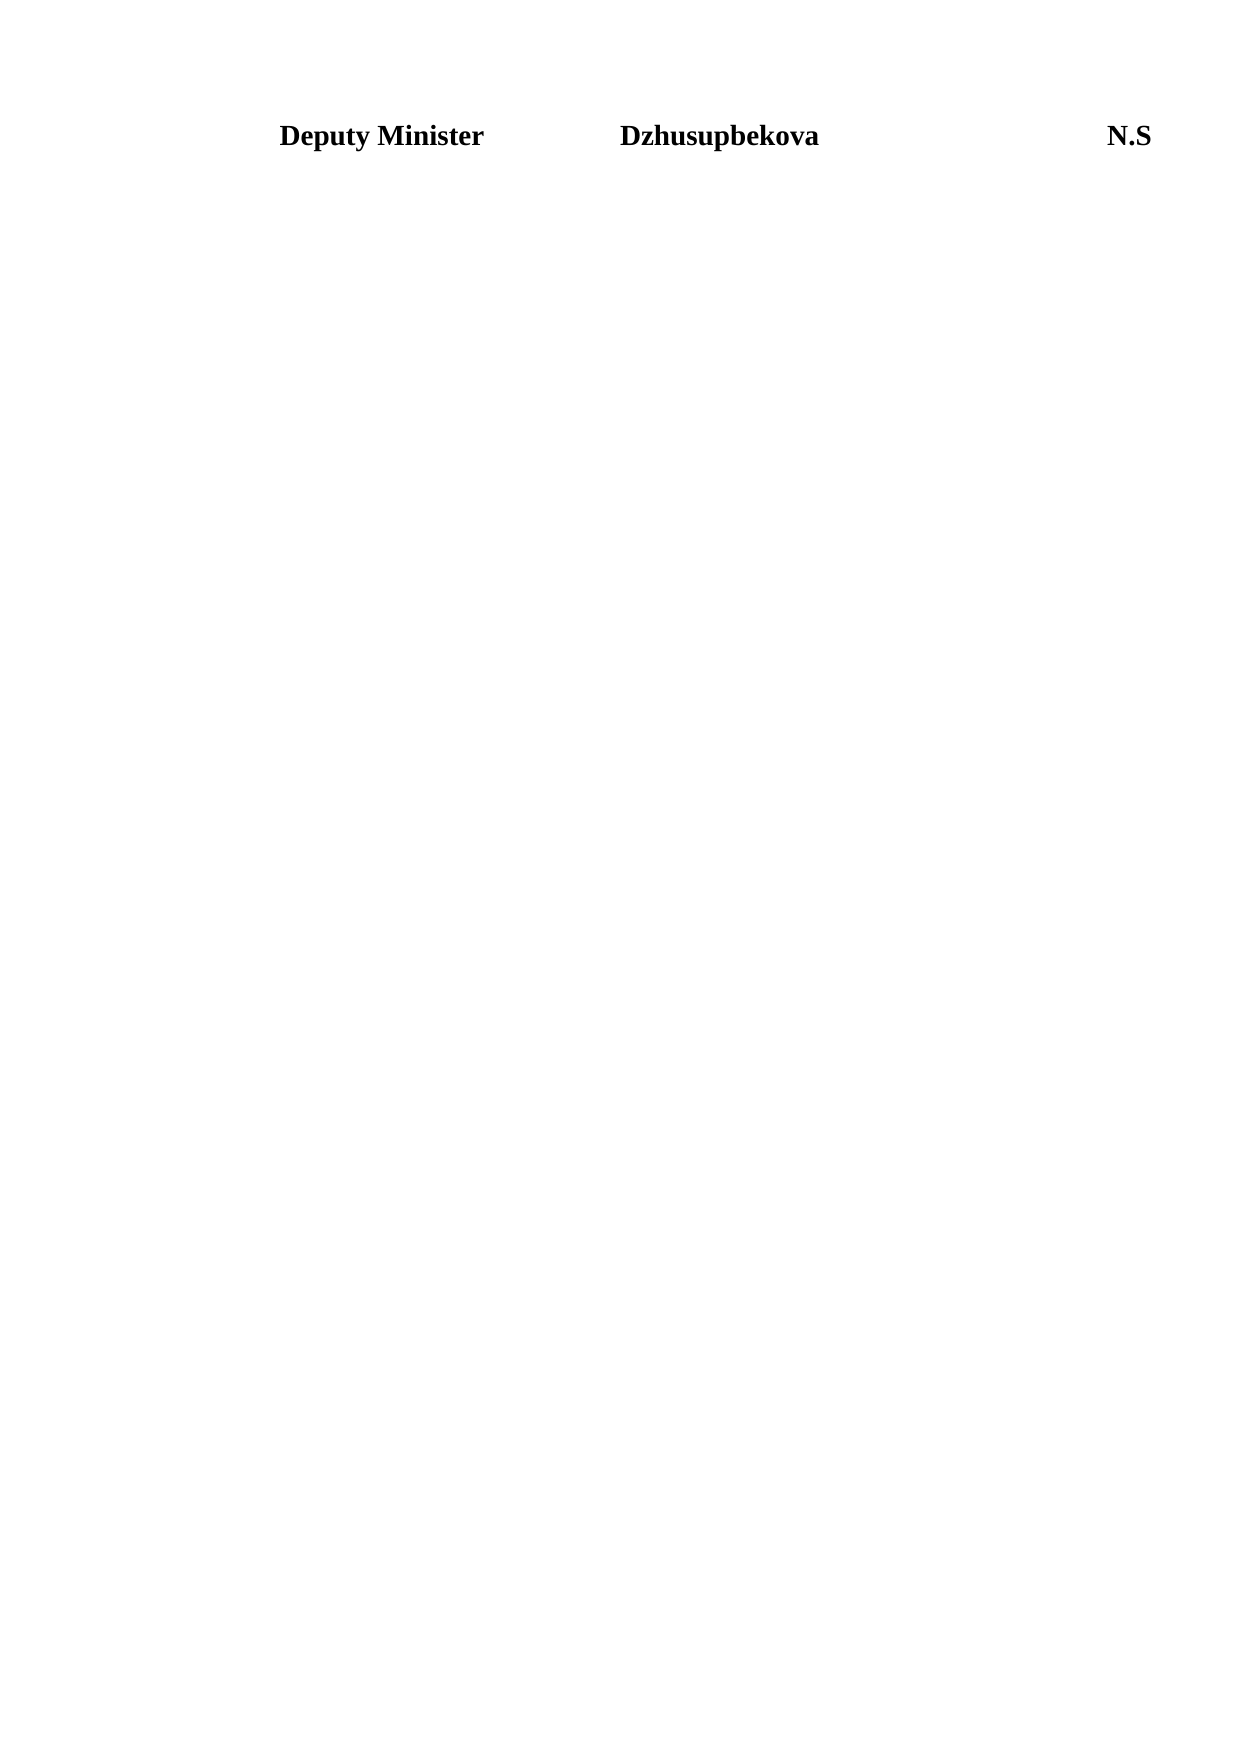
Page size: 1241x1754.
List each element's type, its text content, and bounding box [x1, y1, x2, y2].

text Deputy Minister Dzhusupbekova N.S [177, 118, 1152, 180]
